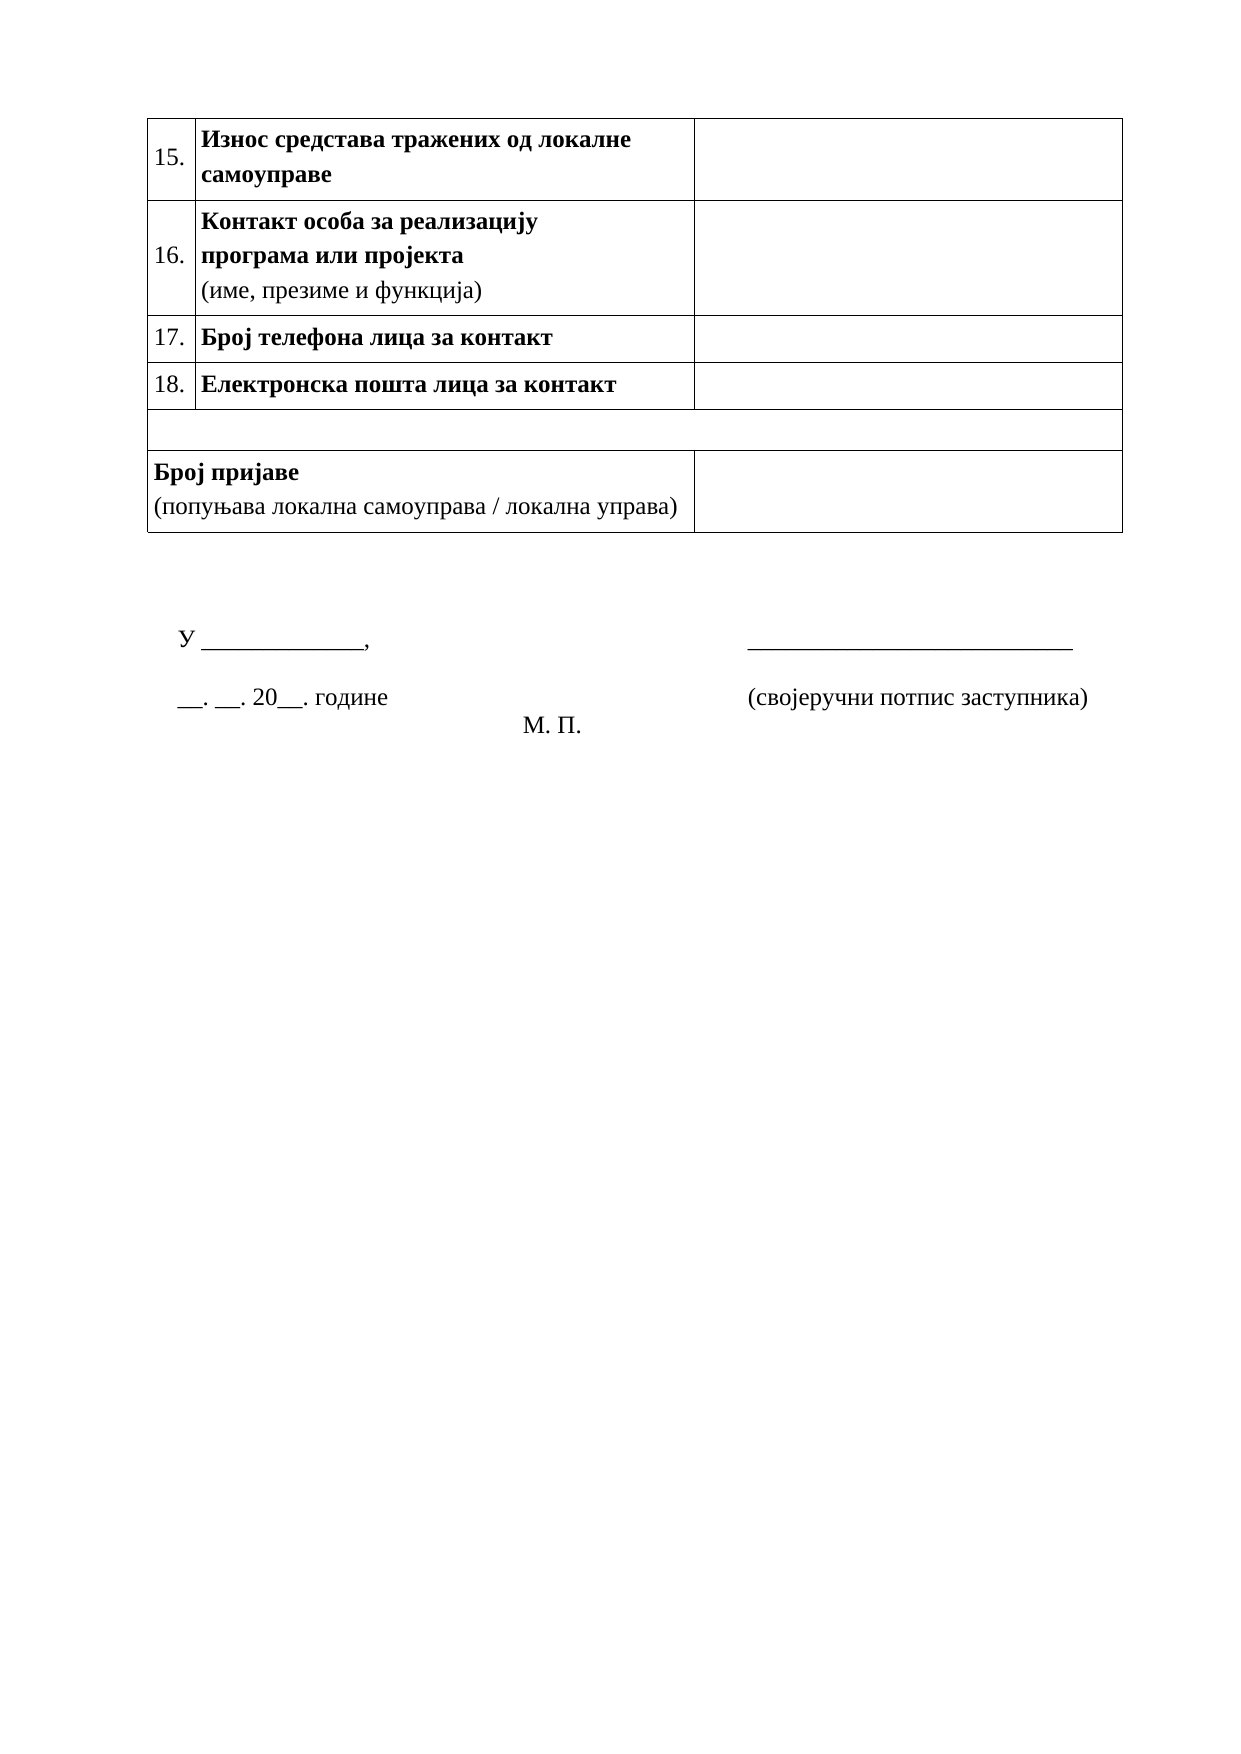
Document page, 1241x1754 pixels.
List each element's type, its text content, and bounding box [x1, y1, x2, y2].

table_cell Износ средстава тражених од локалне самоуправе [196, 119, 694, 199]
table_cell 17. [148, 316, 195, 362]
table_cell Број пријаве (попуњава локална самоуправа / локална управа) [148, 451, 694, 532]
table_cell [695, 201, 1122, 315]
table_cell [695, 451, 1122, 532]
table_cell Број телефона лица за контакт [196, 316, 694, 362]
table_cell 16. [148, 201, 195, 315]
table_cell 18. [148, 363, 195, 409]
text М. П. [148, 710, 1122, 739]
text __. __. 20__. године (својеручни потпис заступника) [148, 682, 1122, 710]
table_cell [695, 363, 1122, 409]
table_cell [695, 316, 1122, 362]
table_cell 15. [148, 119, 195, 199]
table_cell [148, 410, 1122, 450]
table_cell Контакт особа за реализацију програма или пројекта (име, презиме и функција) [196, 201, 694, 315]
text У _____________, __________________________ [148, 624, 1122, 653]
table_cell Електронска пошта лица за контакт [196, 363, 694, 409]
table_cell [695, 119, 1122, 199]
